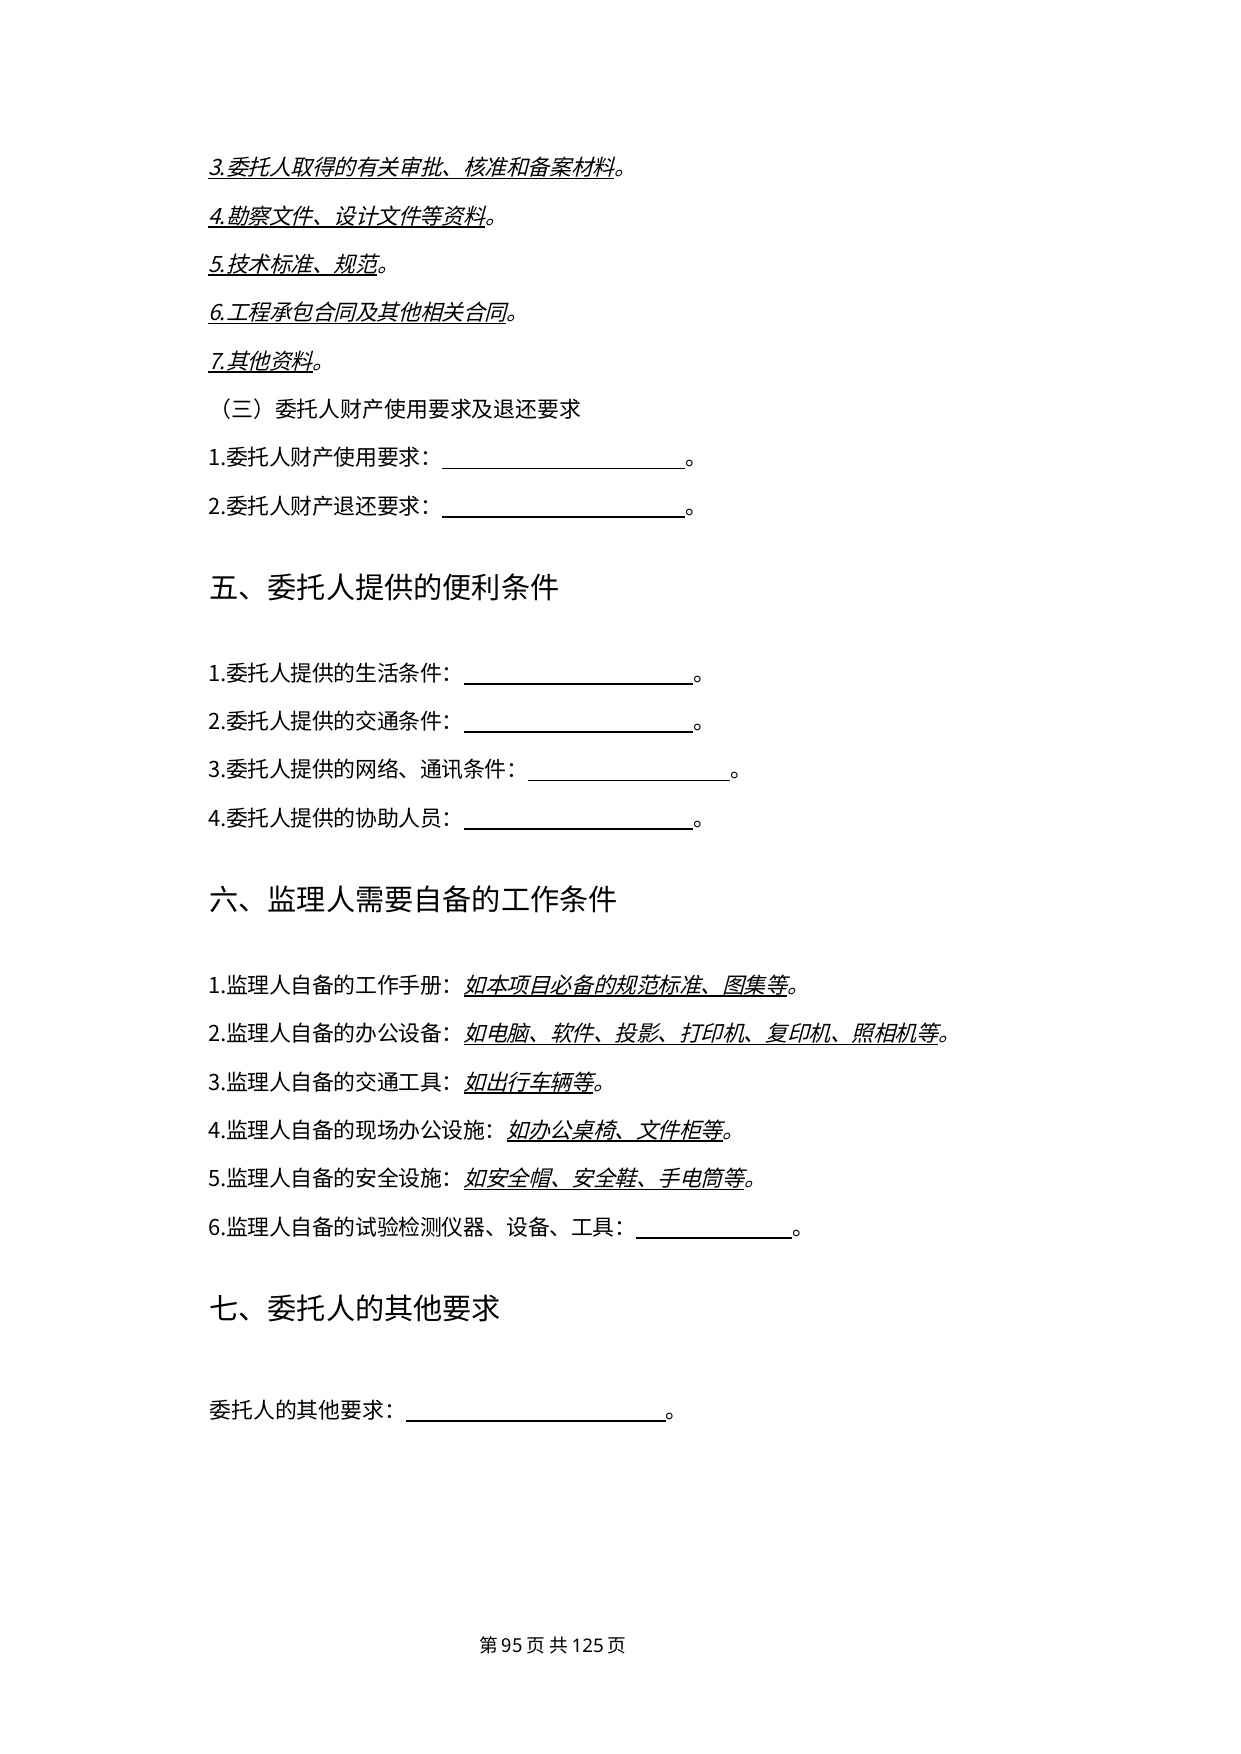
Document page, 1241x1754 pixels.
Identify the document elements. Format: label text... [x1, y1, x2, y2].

text 1.监理人自备的工作手册：如本项目必备的规范标准、图集等。 [165, 968, 1090, 1000]
text 委托人的其他要求： 。 [165, 1393, 1090, 1425]
text 4.勘察文件、设计文件等资料。 [165, 198, 1090, 231]
text 6.监理人自备的试验检测仪器、设备、工具： 。 [165, 1209, 1090, 1242]
text 6.工程承包合同及其他相关合同。 [165, 295, 1090, 327]
text 7.其他资料。 [165, 343, 1090, 376]
text 3.委托人取得的有关审批、核准和备案材料。 [165, 150, 1090, 182]
text 1.委托人财产使用要求： 。 [165, 440, 1090, 472]
text 3.委托人提供的网络、通讯条件： 。 [165, 752, 1090, 785]
text 4.委托人提供的协助人员： 。 [165, 801, 1090, 833]
text （三）委托人财产使用要求及退还要求 [165, 392, 1090, 424]
text 3.监理人自备的交通工具：如出行车辆等。 [165, 1064, 1090, 1097]
text 4.监理人自备的现场办公设施：如办公桌椅、文件柜等。 [165, 1113, 1090, 1145]
text 七、委托人的其他要求 [165, 1274, 1090, 1339]
text 2.委托人提供的交通条件： 。 [165, 704, 1090, 736]
text 5.监理人自备的安全设施：如安全帽、安全鞋、手电筒等。 [165, 1161, 1090, 1193]
text 五、委托人提供的便利条件 [165, 553, 1090, 618]
text 2.委托人财产退还要求： 。 [165, 488, 1090, 521]
text 1.委托人提供的生活条件： 。 [165, 656, 1090, 688]
text 六、监理人需要自备的工作条件 [165, 865, 1090, 930]
text 2.监理人自备的办公设备：如电脑、软件、投影、打印机、复印机、照相机等。 [165, 1016, 1090, 1048]
text 5.技术标准、规范。 [165, 247, 1090, 279]
